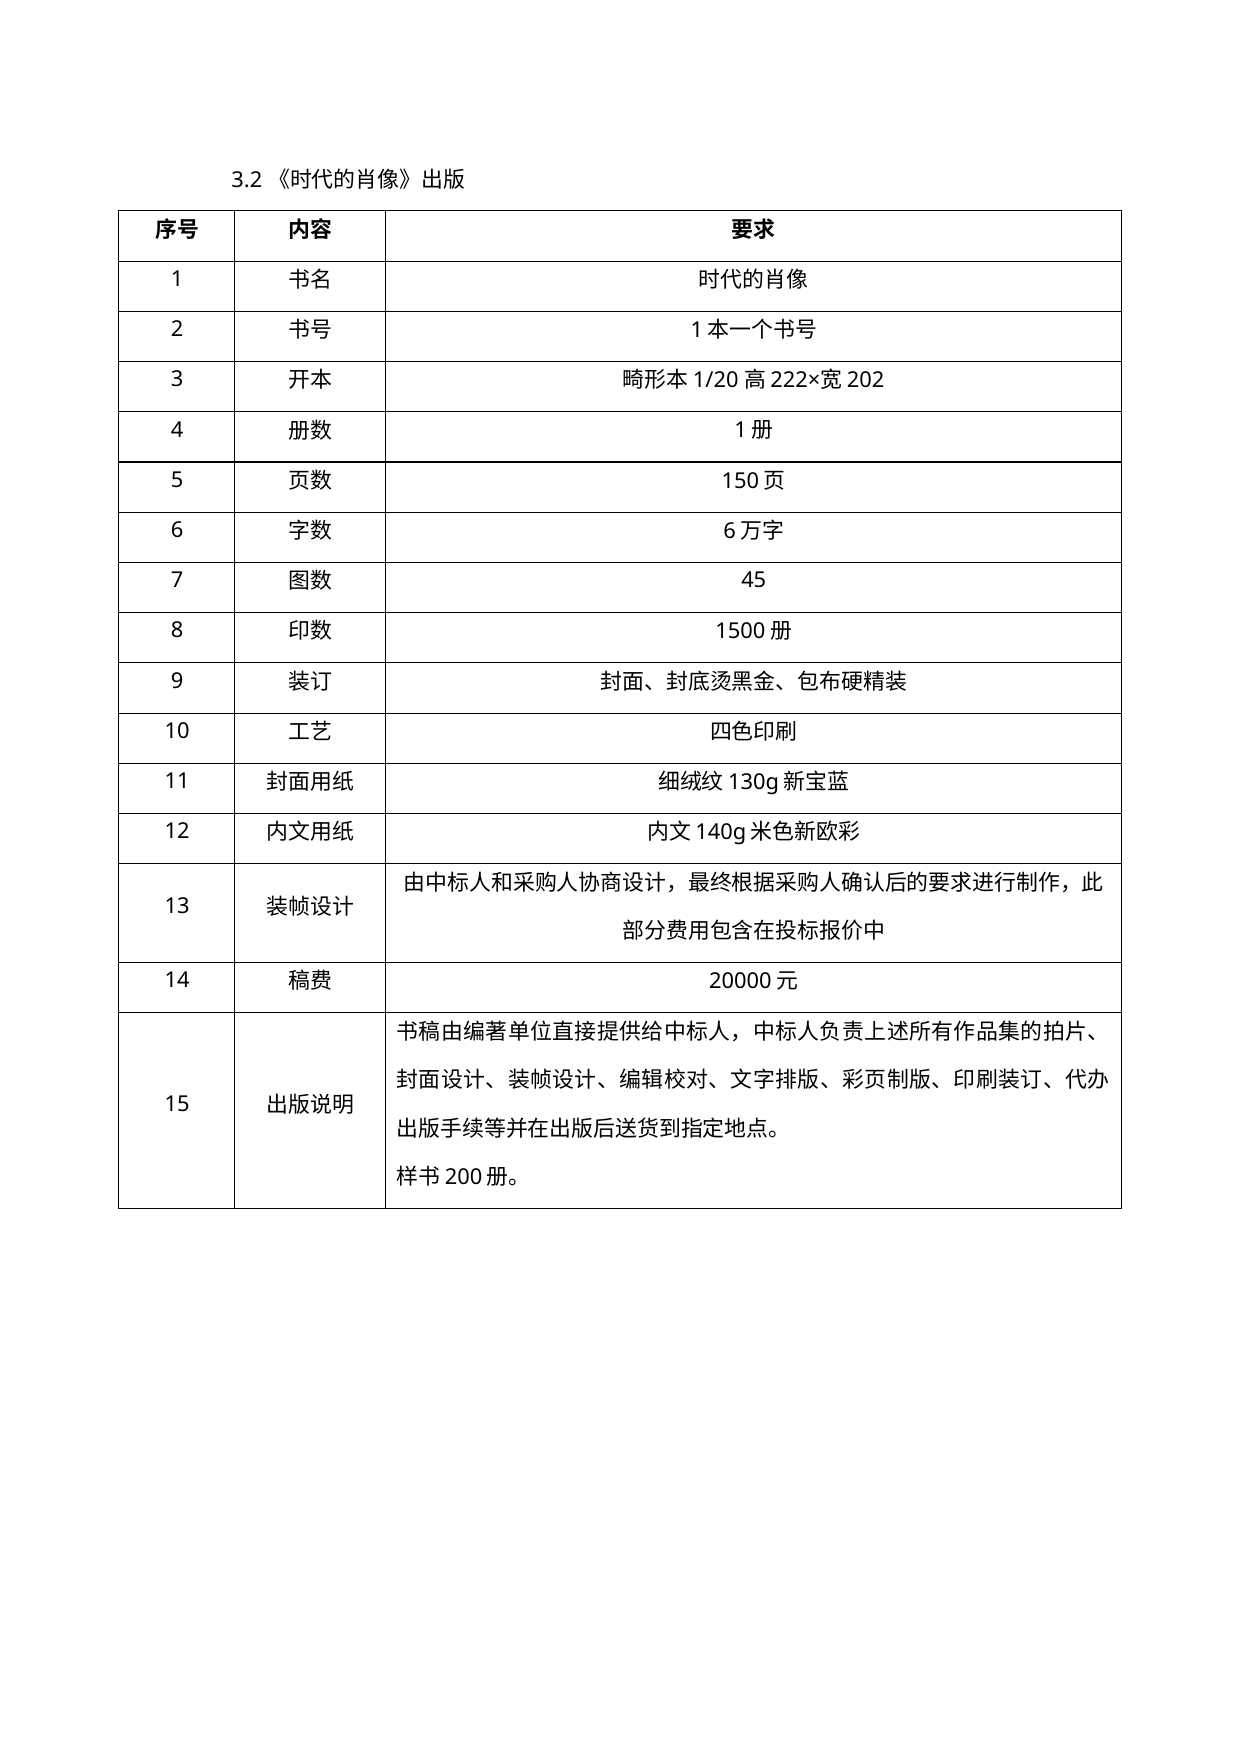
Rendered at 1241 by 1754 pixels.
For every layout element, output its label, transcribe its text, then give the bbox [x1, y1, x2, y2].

table_cell 8 [119, 613, 234, 662]
table_cell 时代的肖像 [386, 262, 1121, 311]
table_cell 出版说明 [235, 1013, 385, 1208]
table_cell 5 [119, 463, 234, 512]
table_cell 内文用纸 [235, 814, 385, 863]
table_cell 由中标人和采购人协商设计，最终根据采购人确认后的要求进行制作，此部分费用包含在投标报价中 [386, 864, 1121, 962]
table_cell 6万字 [386, 513, 1121, 562]
table_cell 10 [119, 714, 234, 763]
table_cell 20000元 [386, 963, 1121, 1012]
table_cell 装订 [235, 663, 385, 712]
table_cell 1册 [386, 412, 1121, 461]
table_cell 畸形本1/20 高222×宽202 [386, 362, 1121, 411]
table_cell 14 [119, 963, 234, 1012]
table_cell 字数 [235, 513, 385, 562]
table_cell 45 [386, 563, 1121, 612]
table_cell 9 [119, 663, 234, 712]
table_cell 封面、封底烫黑金、包布硬精装 [386, 663, 1121, 712]
table_header 要求 [386, 211, 1121, 261]
table_cell 11 [119, 764, 234, 813]
table_cell 2 [119, 312, 234, 361]
table_cell 4 [119, 412, 234, 461]
table_cell 装帧设计 [235, 864, 385, 962]
table_header 序号 [119, 211, 234, 261]
table_cell 图数 [235, 563, 385, 612]
table_cell 页数 [235, 463, 385, 512]
table_cell 书稿由编著单位直接提供给中标人，中标人负责上述所有作品集的拍片、封面设计、装帧设计、编辑校对、文字排版、彩页制版、印刷装订、代办出版手续等并在出版后送货到指定地点。 样书200册。 [386, 1013, 1121, 1208]
table_cell 7 [119, 563, 234, 612]
table_cell 13 [119, 864, 234, 962]
table_cell 15 [119, 1013, 234, 1208]
table_cell 1500册 [386, 613, 1121, 662]
table_header 内容 [235, 211, 385, 261]
table_cell 1 [119, 262, 234, 311]
table_cell 1本一个书号 [386, 312, 1121, 361]
table_cell 内文140g米色新欧彩 [386, 814, 1121, 863]
table_cell 印数 [235, 613, 385, 662]
table_cell 工艺 [235, 714, 385, 763]
table_cell 稿费 [235, 963, 385, 1012]
table_cell 封面用纸 [235, 764, 385, 813]
table_cell 四色印刷 [386, 714, 1121, 763]
table_cell 细绒纹130g新宝蓝 [386, 764, 1121, 813]
table_cell 书号 [235, 312, 385, 361]
table_cell 书名 [235, 262, 385, 311]
table_cell 册数 [235, 412, 385, 461]
table_cell 6 [119, 513, 234, 562]
table_cell 开本 [235, 362, 385, 411]
table_cell 12 [119, 814, 234, 863]
table_cell 150页 [386, 463, 1121, 512]
text 3.2 《时代的肖像》出版 [187, 162, 1053, 194]
table_cell 3 [119, 362, 234, 411]
